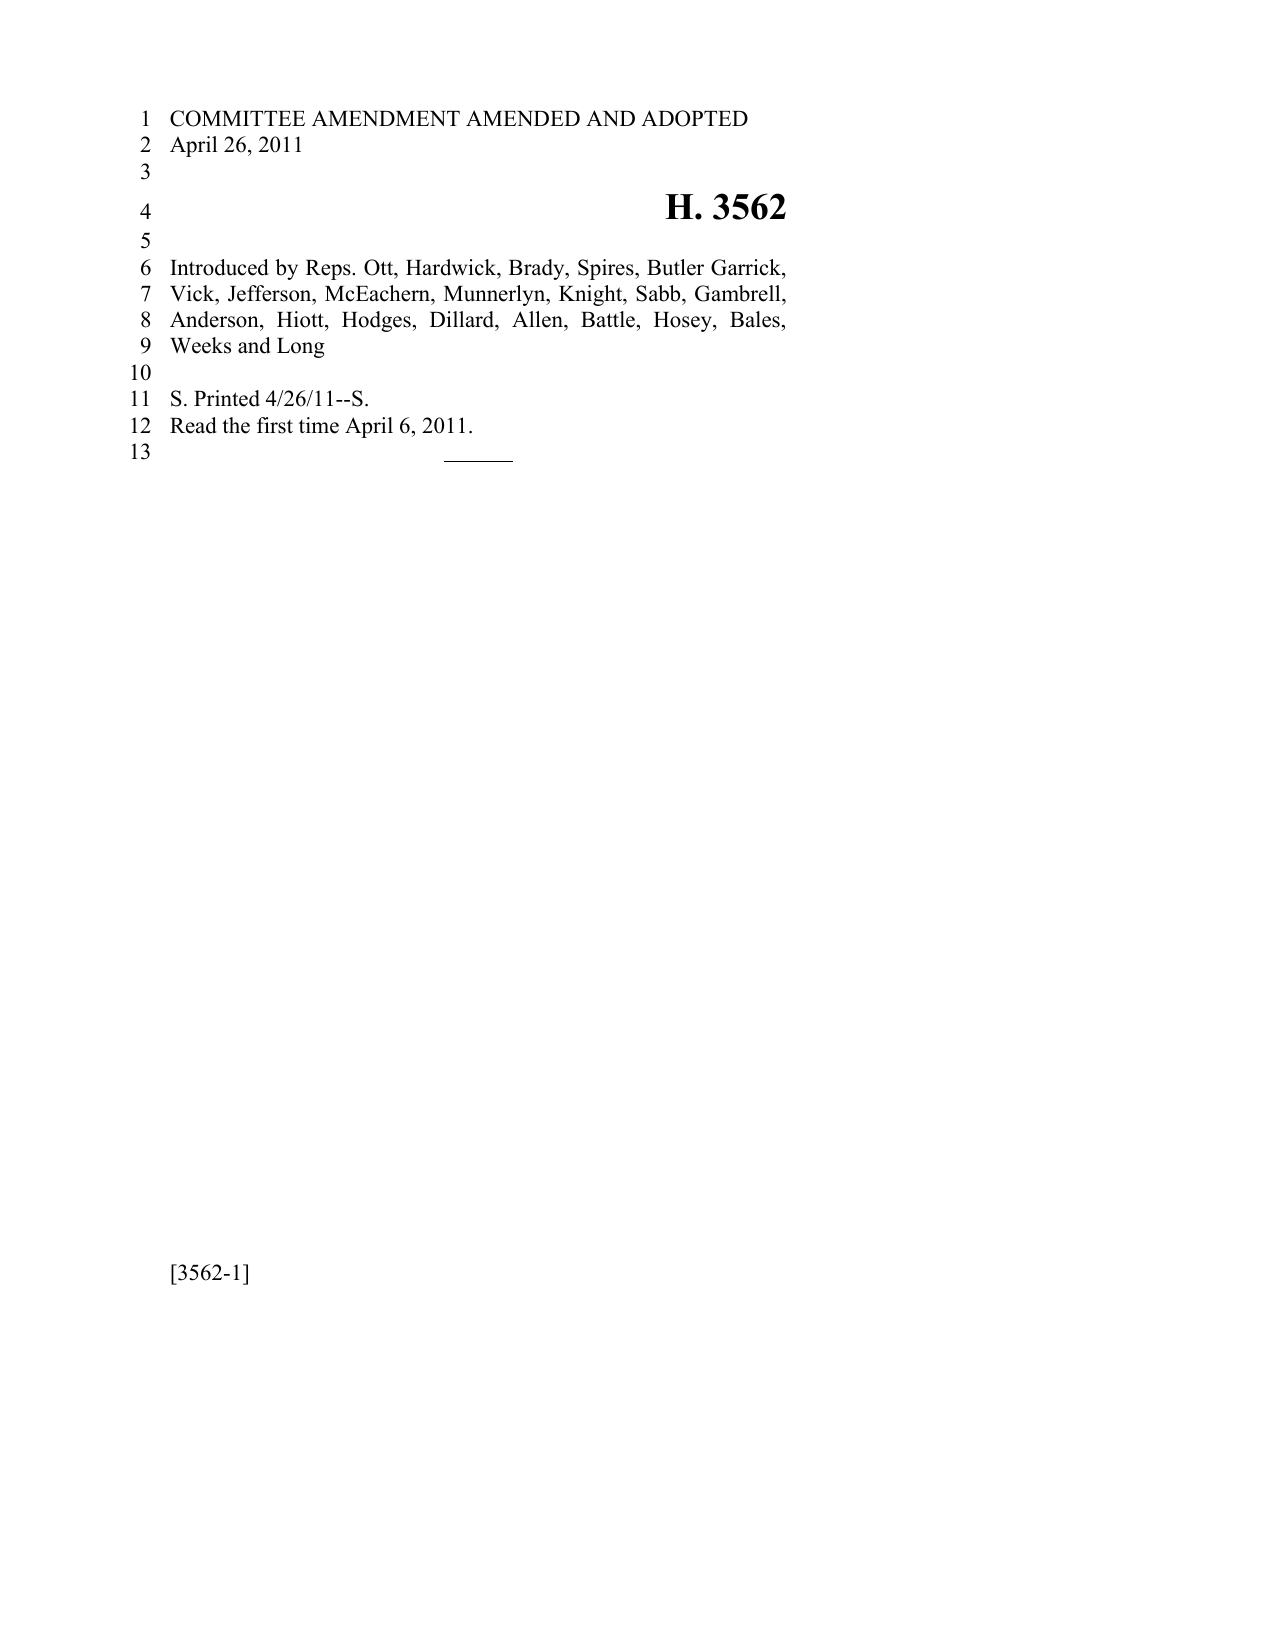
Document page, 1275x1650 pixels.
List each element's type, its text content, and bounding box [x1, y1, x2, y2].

text COMMITTEE AMENDMENT AMENDED AND ADOPTED [169, 105, 787, 131]
text S. Printed 4/26/11--S. [169, 385, 787, 412]
text Read the first time April 6, 2011. [169, 412, 787, 438]
text H. 3562 [169, 184, 787, 227]
text Introduced by Reps. Ott, Hardwick, Brady, Spires, Butler Garrick, Vick, Jefferson, McEachern, Munnerlyn, Knight, Sabb, Gambrell, Anderson, Hiott, Hodges, Dillard, Allen, Battle, Hosey, Bales, Weeks and Long [169, 253, 787, 359]
text April 26, 2011 [169, 131, 787, 158]
